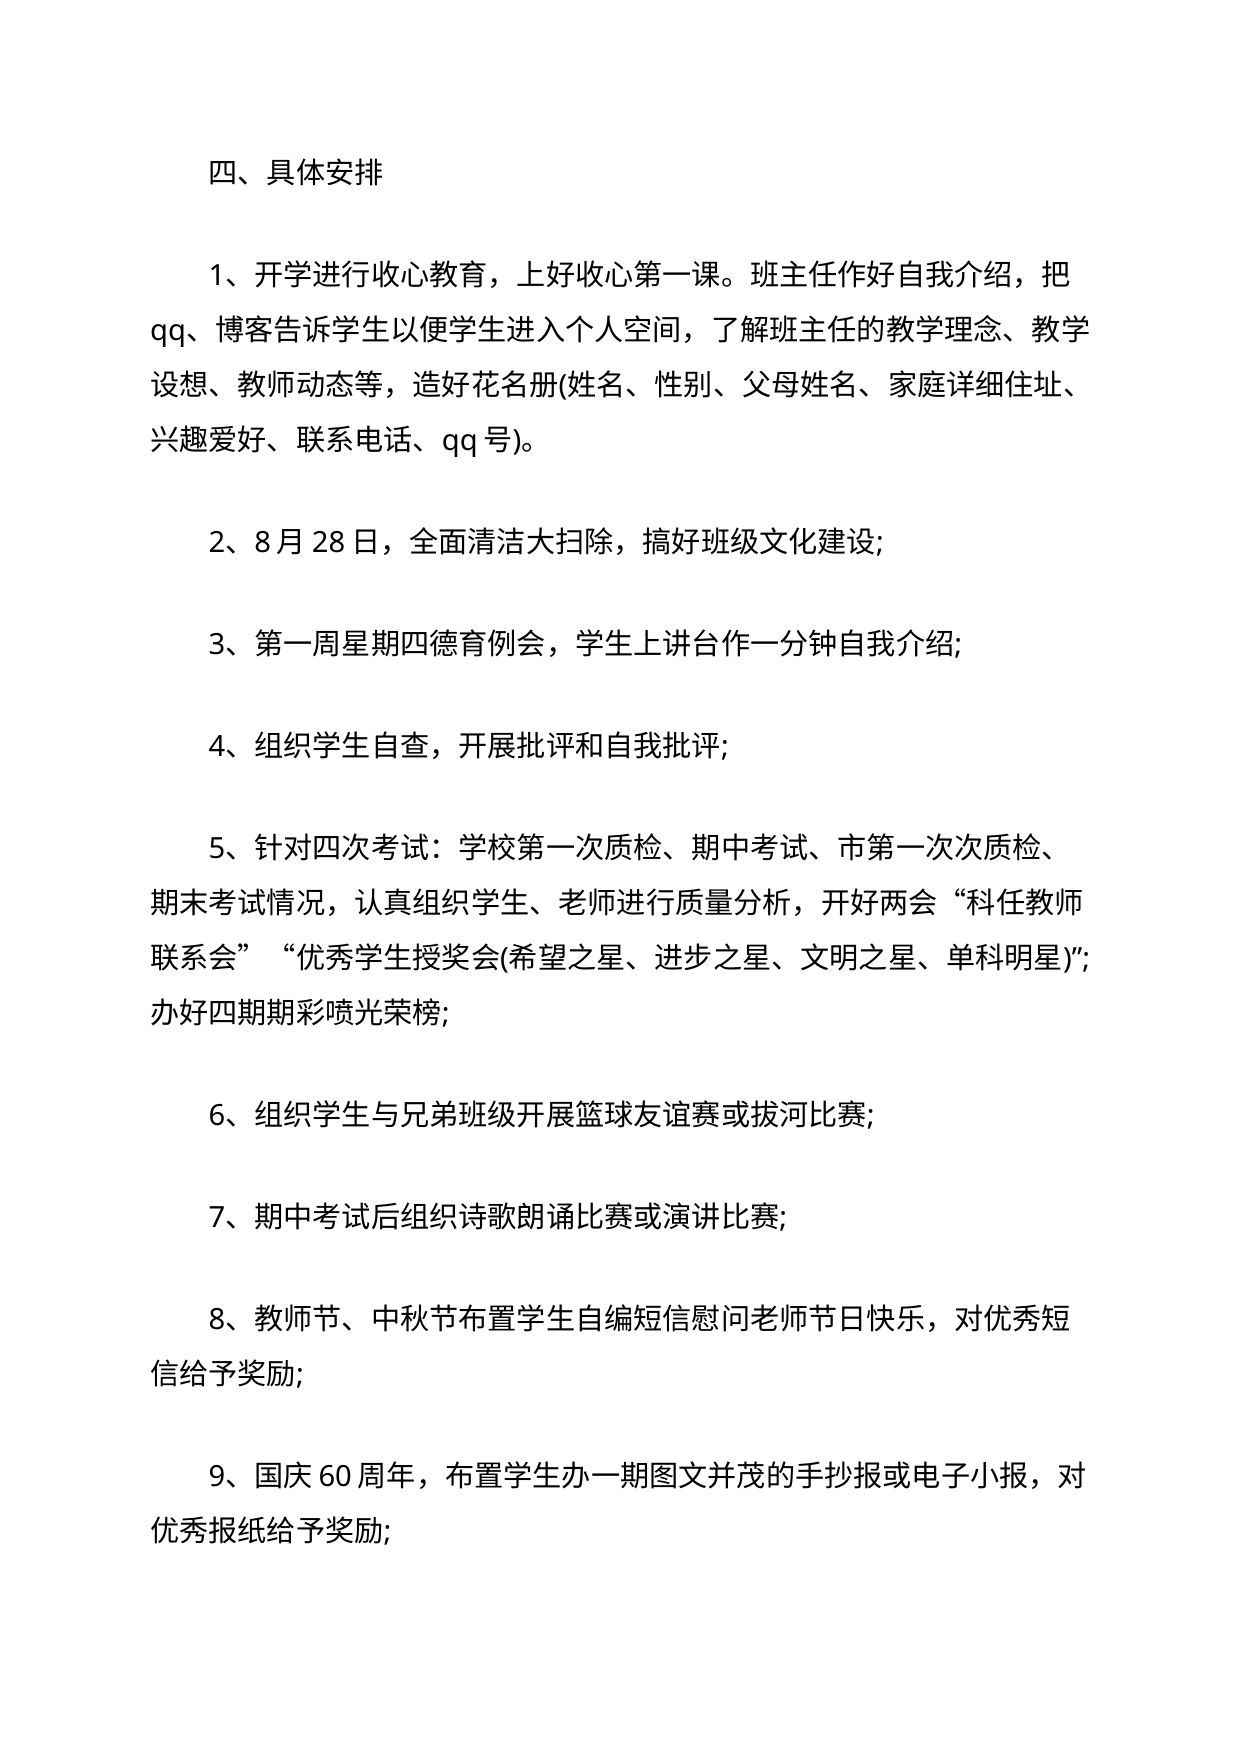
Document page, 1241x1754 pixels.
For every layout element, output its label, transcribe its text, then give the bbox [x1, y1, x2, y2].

text 6、组织学生与兄弟班级开展篮球友谊赛或拔河比赛; [150, 1092, 1090, 1134]
text 2、8月28日，全面清洁大扫除，搞好班级文化建设; [150, 519, 1090, 561]
text 8、教师节、中秋节布置学生自编短信慰问老师节日快乐，对优秀短信给予奖励; [150, 1296, 1090, 1393]
text 1、开学进行收心教育，上好收心第一课。班主任作好自我介绍，把qq、博客告诉学生以便学生进入个人空间，了解班主任的教学理念、教学设想、教师动态等，造好花名册(姓名、性别、父母姓名、家庭详细住址、兴趣爱好、联系电话、qq号)。 [150, 252, 1090, 459]
text 9、国庆60周年，布置学生办一期图文并茂的手抄报或电子小报，对优秀报纸给予奖励; [150, 1452, 1090, 1550]
text 4、组织学生自查，开展批评和自我批评; [150, 723, 1090, 765]
text 7、期中考试后组织诗歌朗诵比赛或演讲比赛; [150, 1193, 1090, 1236]
text 5、针对四次考试：学校第一次质检、期中考试、市第一次次质检、期末考试情况，认真组织学生、老师进行质量分析，开好两会“科任教师联系会”“优秀学生授奖会(希望之星、进步之星、文明之星、单科明星)”;办好四期期彩喷光荣榜; [150, 825, 1090, 1032]
text 3、第一周星期四德育例会，学生上讲台作一分钟自我介绍; [150, 621, 1090, 663]
text 四、具体安排 [150, 150, 1090, 192]
